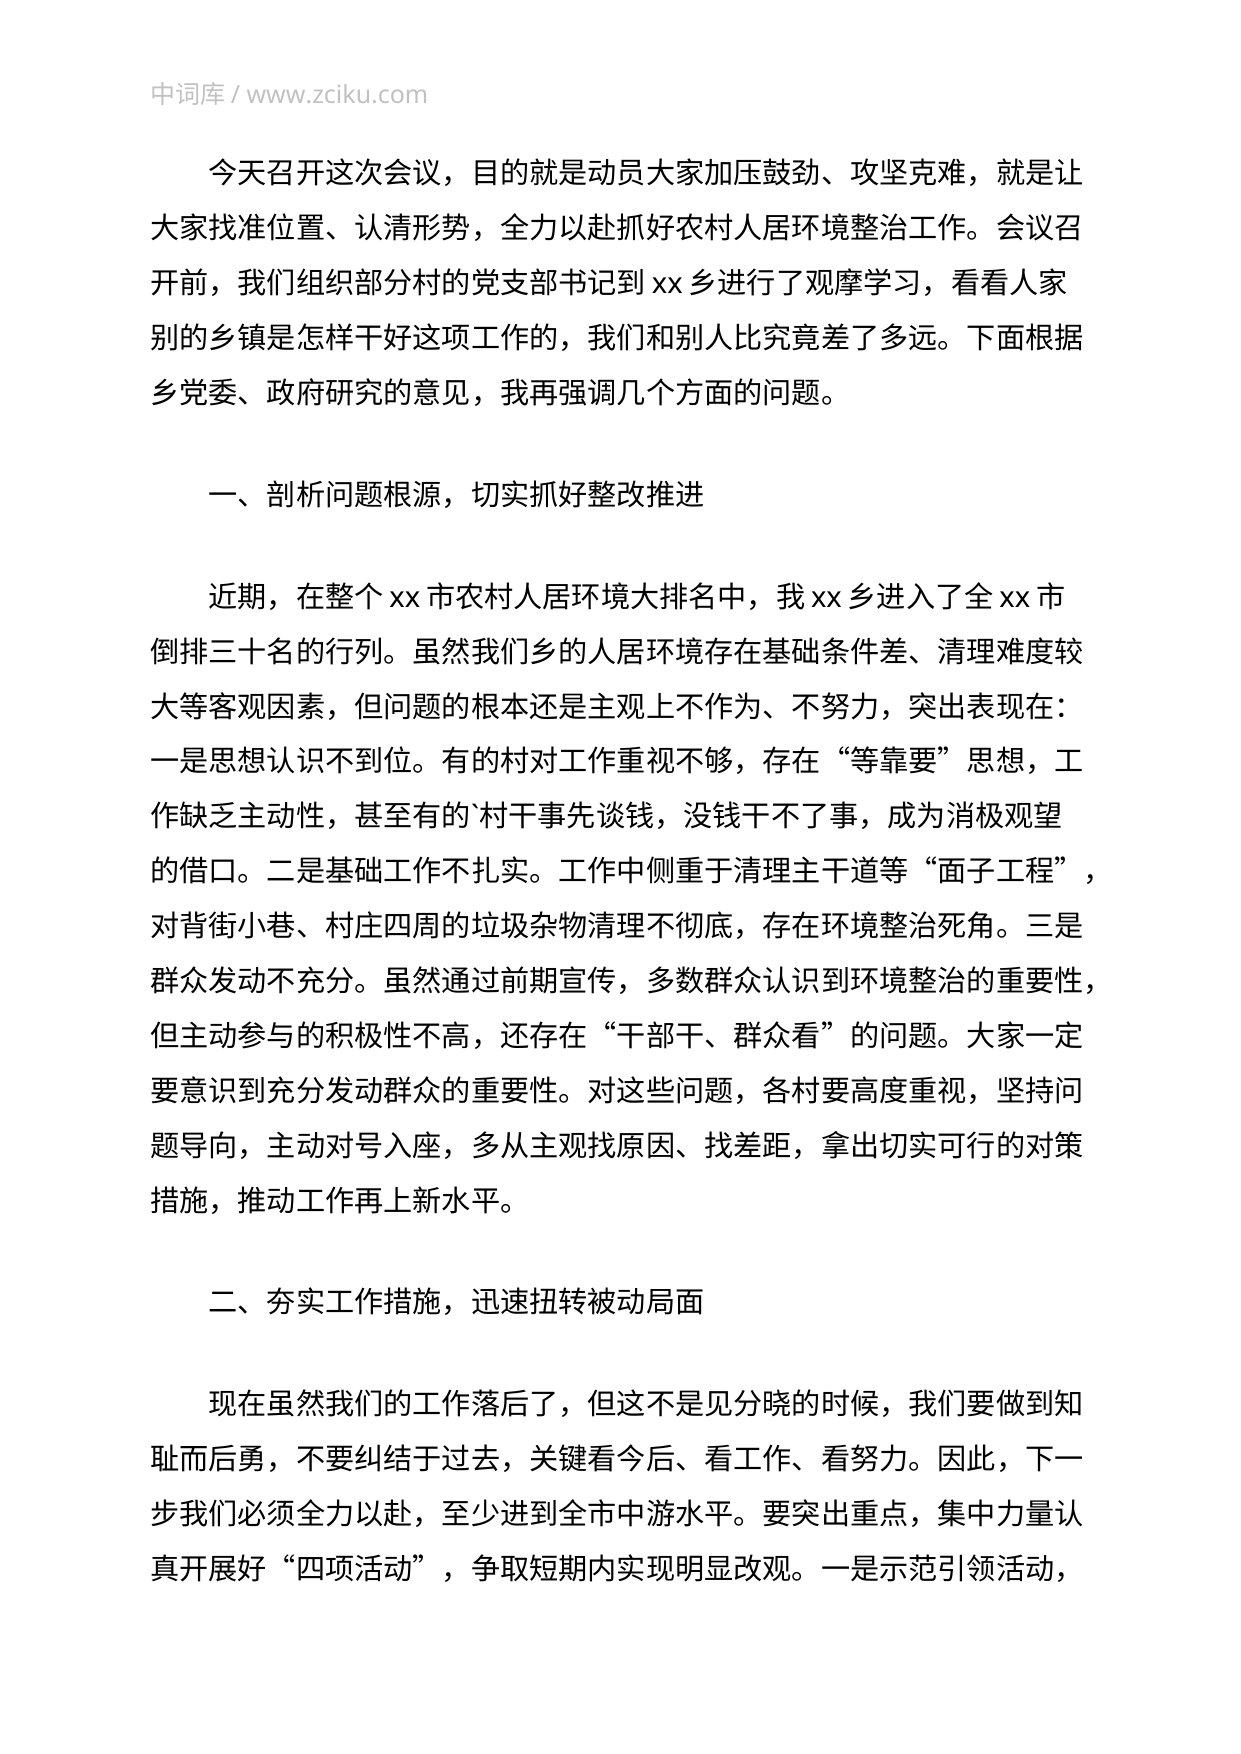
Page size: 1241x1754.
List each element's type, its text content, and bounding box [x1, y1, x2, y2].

text 近期，在整个xx市农村人居环境大排名中，我xx乡进入了全xx市倒排三十名的行列。虽然我们乡的人居环境存在基础条件差、清理难度较大等客观因素，但问题的根本还是主观上不作为、不努力，突出表现在：一是思想认识不到位。有的村对工作重视不够，存在“等靠要”思想，工作缺乏主动性，甚至有的`村干事先谈钱，没钱干不了事，成为消极观望的借口。二是基础工作不扎实。工作中侧重于清理主干道等“面子工程”，对背街小巷、村庄四周的垃圾杂物清理不彻底，存在环境整治死角。三是群众发动不充分。虽然通过前期宣传，多数群众认识到环境整治的重要性，但主动参与的积极性不高，还存在“干部干、群众看”的问题。大家一定要意识到充分发动群众的重要性。对这些问题，各村要高度重视，坚持问题导向，主动对号入座，多从主观找原因、找差距，拿出切实可行的对策措施，推动工作再上新水平。 [150, 573, 1090, 1219]
text 一、剖析问题根源，切实抓好整改推进 [150, 471, 1090, 514]
text 今天召开这次会议，目的就是动员大家加压鼓劲、攻坚克难，就是让大家找准位置、认清形势，全力以赴抓好农村人居环境整治工作。会议召开前，我们组织部分村的党支部书记到xx乡进行了观摩学习，看看人家别的乡镇是怎样干好这项工作的，我们和别人比究竟差了多远。下面根据乡党委、政府研究的意见，我再强调几个方面的问题。 [150, 150, 1090, 412]
text 二、夯实工作措施，迅速扭转被动局面 [150, 1279, 1090, 1321]
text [150, 1381, 1090, 1588]
